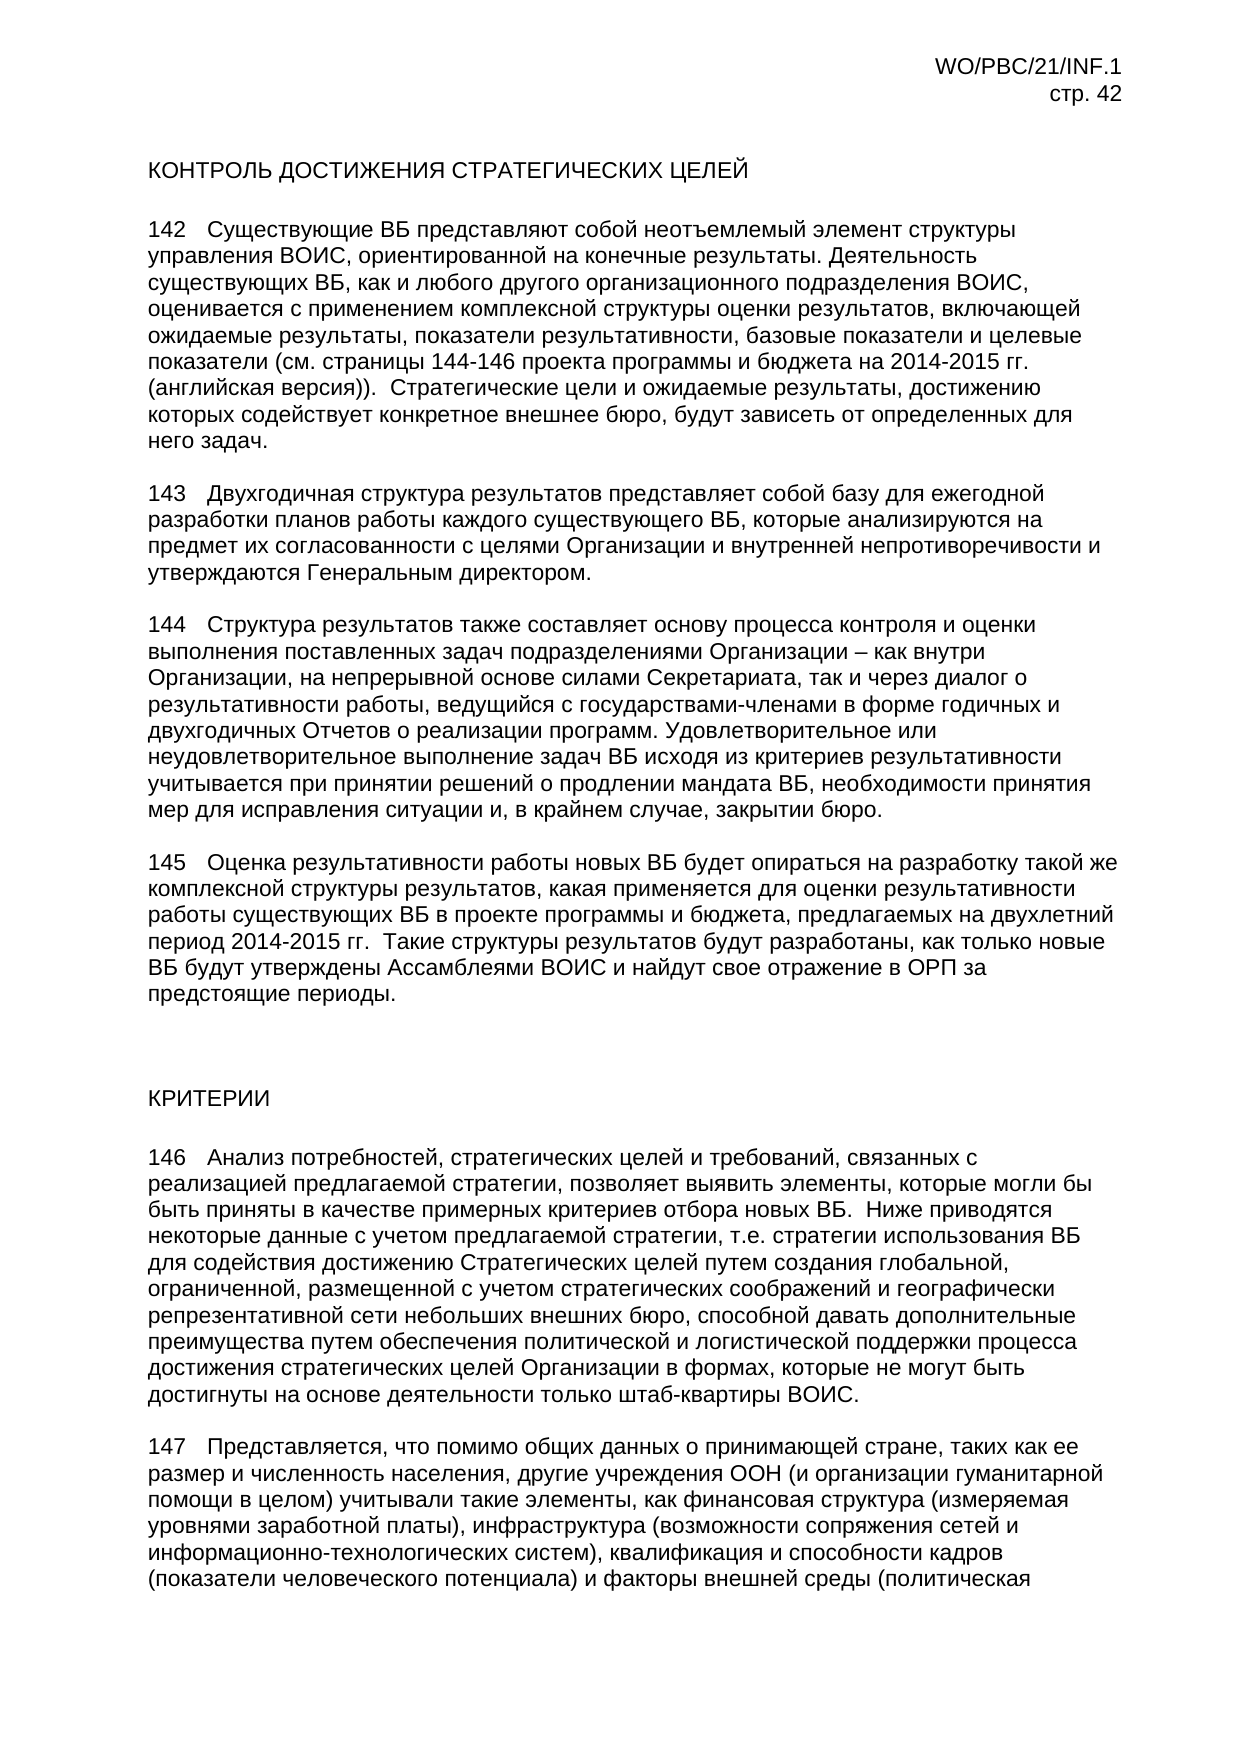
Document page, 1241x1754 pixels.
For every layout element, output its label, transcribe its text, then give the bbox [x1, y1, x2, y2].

subtitle КРИТЕРИИ [148, 1084, 1122, 1111]
text Существующие ВБ представляют собой неотъемлемый элемент структуры управления ВОИС, ориентированной на конечные результаты. Деятельность существующих ВБ, как и любого другого организационного подразделения ВОИС, оценивается с применением комплексной структуры оценки результатов, включающей ожидаемые результаты, показатели результативности, базовые показатели и целевые показатели (см. страницы 144-146 проекта программы и бюджета на 2014-2015 гг. (английская версия)). Стратегические цели и ожидаемые результаты, достижению которых содействует конкретное внешнее бюро, будут зависеть от определенных для него задач. [148, 216, 1122, 453]
text Двухгодичная структура результатов представляет собой базу для ежегодной разработки планов работы каждого существующего ВБ, которые анализируются на предмет их согласованности с целями Организации и внутренней непротиворечивости и утверждаются Генеральным директором. [148, 480, 1122, 585]
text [148, 1433, 1122, 1591]
text Структура результатов также составляет основу процесса контроля и оценки выполнения поставленных задач подразделениями Организации – как внутри Организации, на непрерывной основе силами Секретариата, так и через диалог о результативности работы, ведущийся с государствами-членами в форме годичных и двухгодичных Отчетов о реализации программ. Удовлетворительное или неудовлетворительное выполнение задач ВБ исходя из критериев результативности учитывается при принятии решений о продлении мандата ВБ, необходимости принятия мер для исправления ситуации и, в крайнем случае, закрытии бюро. [148, 611, 1122, 822]
subtitle КОНТРОЛЬ ДОСТИЖЕНИЯ СТРАТЕГИЧЕСКИХ ЦЕЛЕЙ [148, 157, 1122, 183]
text Оценка результативности работы новых ВБ будет опираться на разработку такой же комплексной структуры результатов, какая применяется для оценки результативности работы существующих ВБ в проекте программы и бюджета, предлагаемых на двухлетний период 2014-2015 гг. Такие структуры результатов будут разработаны, как только новые ВБ будут утверждены Ассамблеями ВОИС и найдут свое отражение в ОРП за предстоящие периоды. [148, 849, 1122, 1007]
text Анализ потребностей, стратегических целей и требований, связанных с реализацией предлагаемой стратегии, позволяет выявить элементы, которые могли бы быть приняты в качестве примерных критериев отбора новых ВБ. Ниже приводятся некоторые данные с учетом предлагаемой стратегии, т.е. стратегии использования ВБ для содействия достижению Стратегических целей путем создания глобальной, ограниченной, размещенной с учетом стратегических соображений и географически репрезентативной сети небольших внешних бюро, способной давать дополнительные преимущества путем обеспечения политической и логистической поддержки процесса достижения стратегических целей Организации в формах, которые не могут быть достигнуты на основе деятельности только штаб-квартиры ВОИС. [148, 1143, 1122, 1407]
